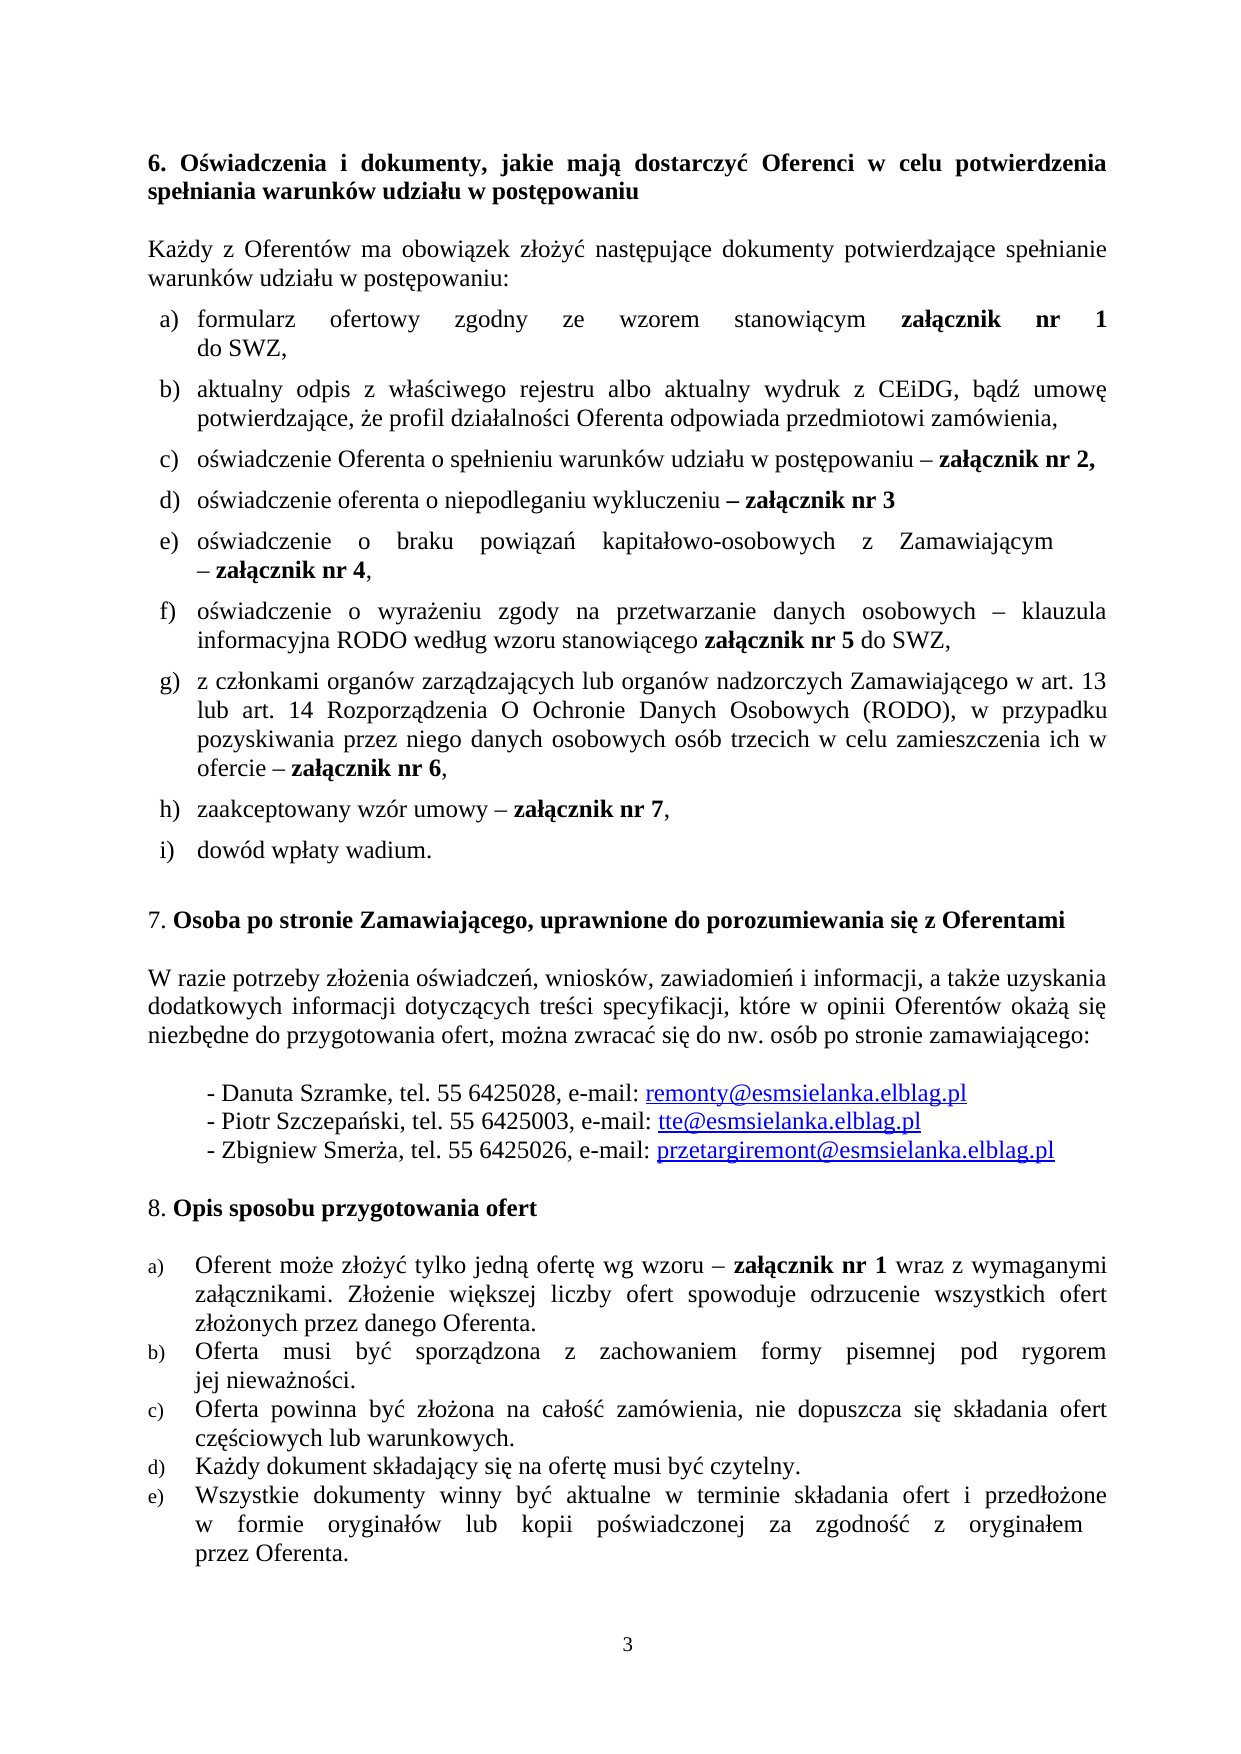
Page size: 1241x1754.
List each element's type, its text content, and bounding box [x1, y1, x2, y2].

subtitle 7. Osoba po stronie Zamawiającego, uprawnione do porozumiewania się z Oferentami [148, 905, 1107, 934]
list Oferta powinna być złożona na całość zamówienia, nie dopuszcza się składania ofert częściowych lub warunkowych. [148, 1394, 1107, 1451]
text - Piotr Szczepański, tel. 55 6425003, e-mail: tte@esmsielanka.elblag.pl [207, 1106, 1107, 1135]
list Każdy dokument składający się na ofertę musi być czytelny. [148, 1451, 1107, 1480]
list oświadczenie o braku powiązań kapitałowo-osobowych z Zamawiającym – załącznik nr 4, [159, 526, 1107, 584]
subtitle 6. Oświadczenia i dokumenty, jakie mają dostarczyć Oferenci w celu potwierdzenia spełniania warunków udziału w postępowaniu [148, 148, 1107, 205]
text Każdy z Oferentów ma obowiązek złożyć następujące dokumenty potwierdzające spełnianie warunków udziału w postępowaniu: [148, 234, 1107, 291]
list dowód wpłaty wadium. [159, 835, 1107, 864]
text - Danuta Szramke, tel. 55 6425028, e-mail: remonty@esmsielanka.elblag.pl [207, 1078, 1107, 1106]
list oświadczenie o wyrażeniu zgody na przetwarzanie danych osobowych – klauzula informacyjna RODO według wzoru stanowiącego załącznik nr 5 do SWZ, [159, 596, 1107, 654]
list oświadczenie oferenta o niepodleganiu wykluczeniu – załącznik nr 3 [159, 485, 1107, 514]
text W razie potrzeby złożenia oświadczeń, wniosków, zawiadomień i informacji, a także uzyskania dodatkowych informacji dotyczących treści specyfikacji, które w opinii Oferentów okażą się niezbędne do przygotowania ofert, można zwracać się do nw. osób po stronie zamawiającego: [148, 963, 1107, 1049]
list zaakceptowany wzór umowy – załącznik nr 7, [159, 794, 1107, 823]
list z członkami organów zarządzających lub organów nadzorczych Zamawiającego w art. 13 lub art. 14 Rozporządzenia O Ochronie Danych Osobowych (RODO), w przypadku pozyskiwania przez niego danych osobowych osób trzecich w celu zamieszczenia ich w ofercie – załącznik nr 6, [159, 666, 1107, 781]
text - Zbigniew Smerża, tel. 55 6425026, e-mail: przetargiremont@esmsielanka.elblag.pl [207, 1135, 1107, 1164]
list formularz ofertowy zgodny ze wzorem stanowiącym załącznik nr 1 do SWZ, [159, 304, 1107, 361]
list aktualny odpis z właściwego rejestru albo aktualny wydruk z CEiDG, bądź umowę potwierdzające, że profil działalności Oferenta odpowiada przedmiotowi zamówienia, [159, 374, 1107, 431]
subtitle 8. Opis sposobu przygotowania ofert [148, 1193, 1107, 1221]
list oświadczenie Oferenta o spełnieniu warunków udziału w postępowaniu – załącznik nr 2, [159, 444, 1107, 473]
list Wszystkie dokumenty winny być aktualne w terminie składania ofert i przedłożone w formie oryginałów lub kopii poświadczonej za zgodność z oryginałem przez Oferenta. [148, 1480, 1107, 1566]
list Oferta musi być sporządzona z zachowaniem formy pisemnej pod rygorem jej nieważności. [148, 1336, 1107, 1394]
list Oferent może złożyć tylko jedną ofertę wg wzoru – załącznik nr 1 wraz z wymaganymi załącznikami. Złożenie większej liczby ofert spowoduje odrzucenie wszystkich ofert złożonych przez danego Oferenta. [148, 1250, 1107, 1336]
